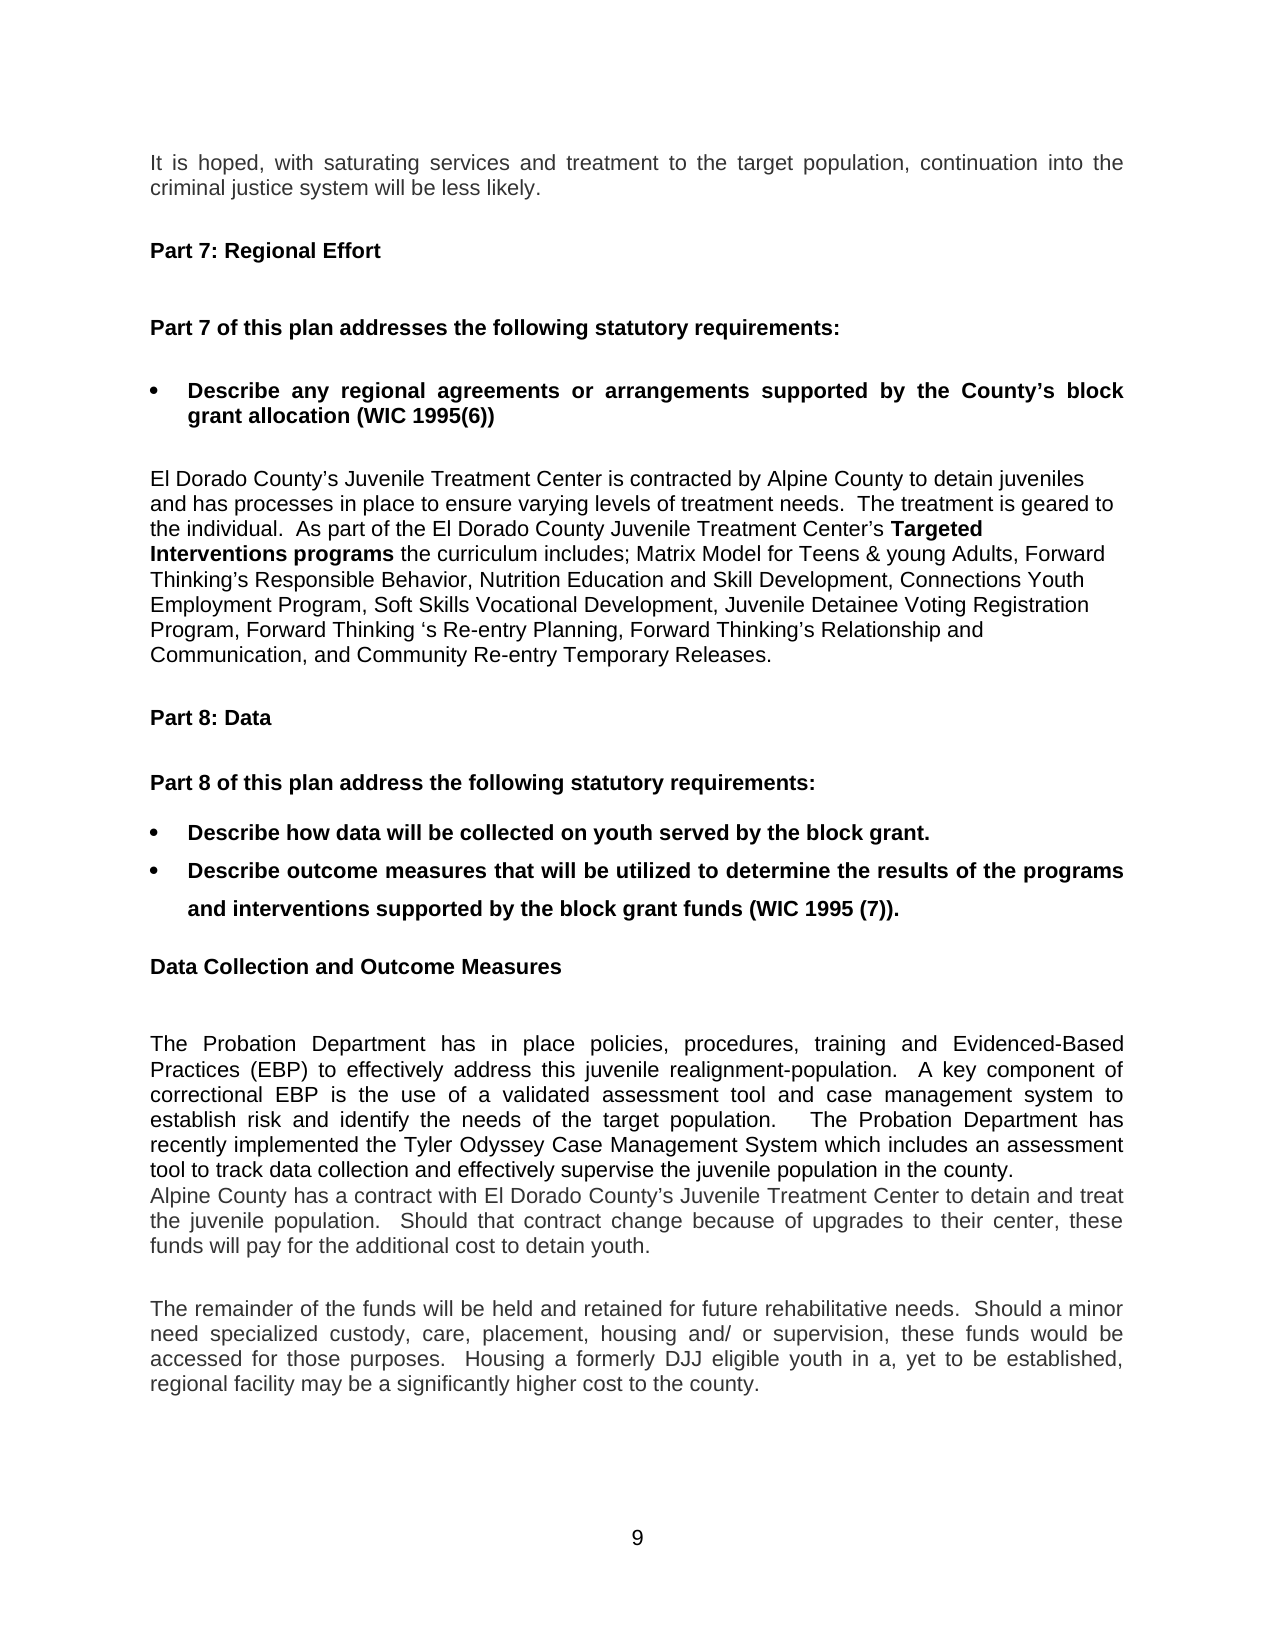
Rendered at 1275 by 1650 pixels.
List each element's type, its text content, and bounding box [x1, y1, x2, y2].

list Describe outcome measures that will be utilized to determine the results of the programs and interventions supported by the block grant funds (WIC 1995 (7)). [150, 858, 1125, 921]
text Part 8 of this plan address the following statutory requirements: [150, 769, 1125, 795]
text It is hoped, with saturating services and treatment to the target population, continuation into the criminal justice system will be less likely. [150, 150, 1125, 200]
text The remainder of the funds will be held and retained for future rehabilitative needs. Should a minor need specialized custody, care, placement, housing and/ or supervision, these funds would be accessed for those purposes. Housing a formerly DJJ eligible youth in a, yet to be established, regional facility may be a significantly higher cost to the county. [150, 1296, 1125, 1396]
subtitle Part 7: Regional Effort [150, 238, 1125, 263]
subtitle Part 8: Data [150, 705, 1125, 730]
text Part 7 of this plan addresses the following statutory requirements: [150, 315, 1125, 340]
list Describe any regional agreements or arrangements supported by the County’s block grant allocation (WIC 1995(6)) [150, 378, 1125, 428]
text Alpine County has a contract with El Dorado County’s Juvenile Treatment Center to detain and treat the juvenile population. Should that contract change because of upgrades to their center, these funds will pay for the additional cost to detain youth. [150, 1182, 1125, 1258]
text El Dorado County’s Juvenile Treatment Center is contracted by Alpine County to detain juveniles and has processes in place to ensure varying levels of treatment needs. The treatment is geared to the individual. As part of the El Dorado County Juvenile Treatment Center’s Targeted Interventions programs the curriculum includes; Matrix Model for Teens & young Adults, Forward Thinking’s Responsible Behavior, Nutrition Education and Skill Development, Connections Youth Employment Program, Soft Skills Vocational Development, Juvenile Detainee Voting Registration Program, Forward Thinking ‘s Re-entry Planning, Forward Thinking’s Relationship and Communication, and Community Re-entry Temporary Releases. [150, 466, 1125, 667]
subtitle Data Collection and Outcome Measures [150, 954, 1125, 979]
text The Probation Department has in place policies, procedures, training and Evidenced-Based Practices (EBP) to effectively address this juvenile realignment-population. A key component of correctional EBP is the use of a validated assessment tool and case management system to establish risk and identify the needs of the target population. The Probation Department has recently implemented the Tyler Odyssey Case Management System which includes an assessment tool to track data collection and effectively supervise the juvenile population in the county. [150, 1031, 1125, 1182]
list Describe how data will be collected on youth served by the block grant. [150, 820, 1125, 845]
